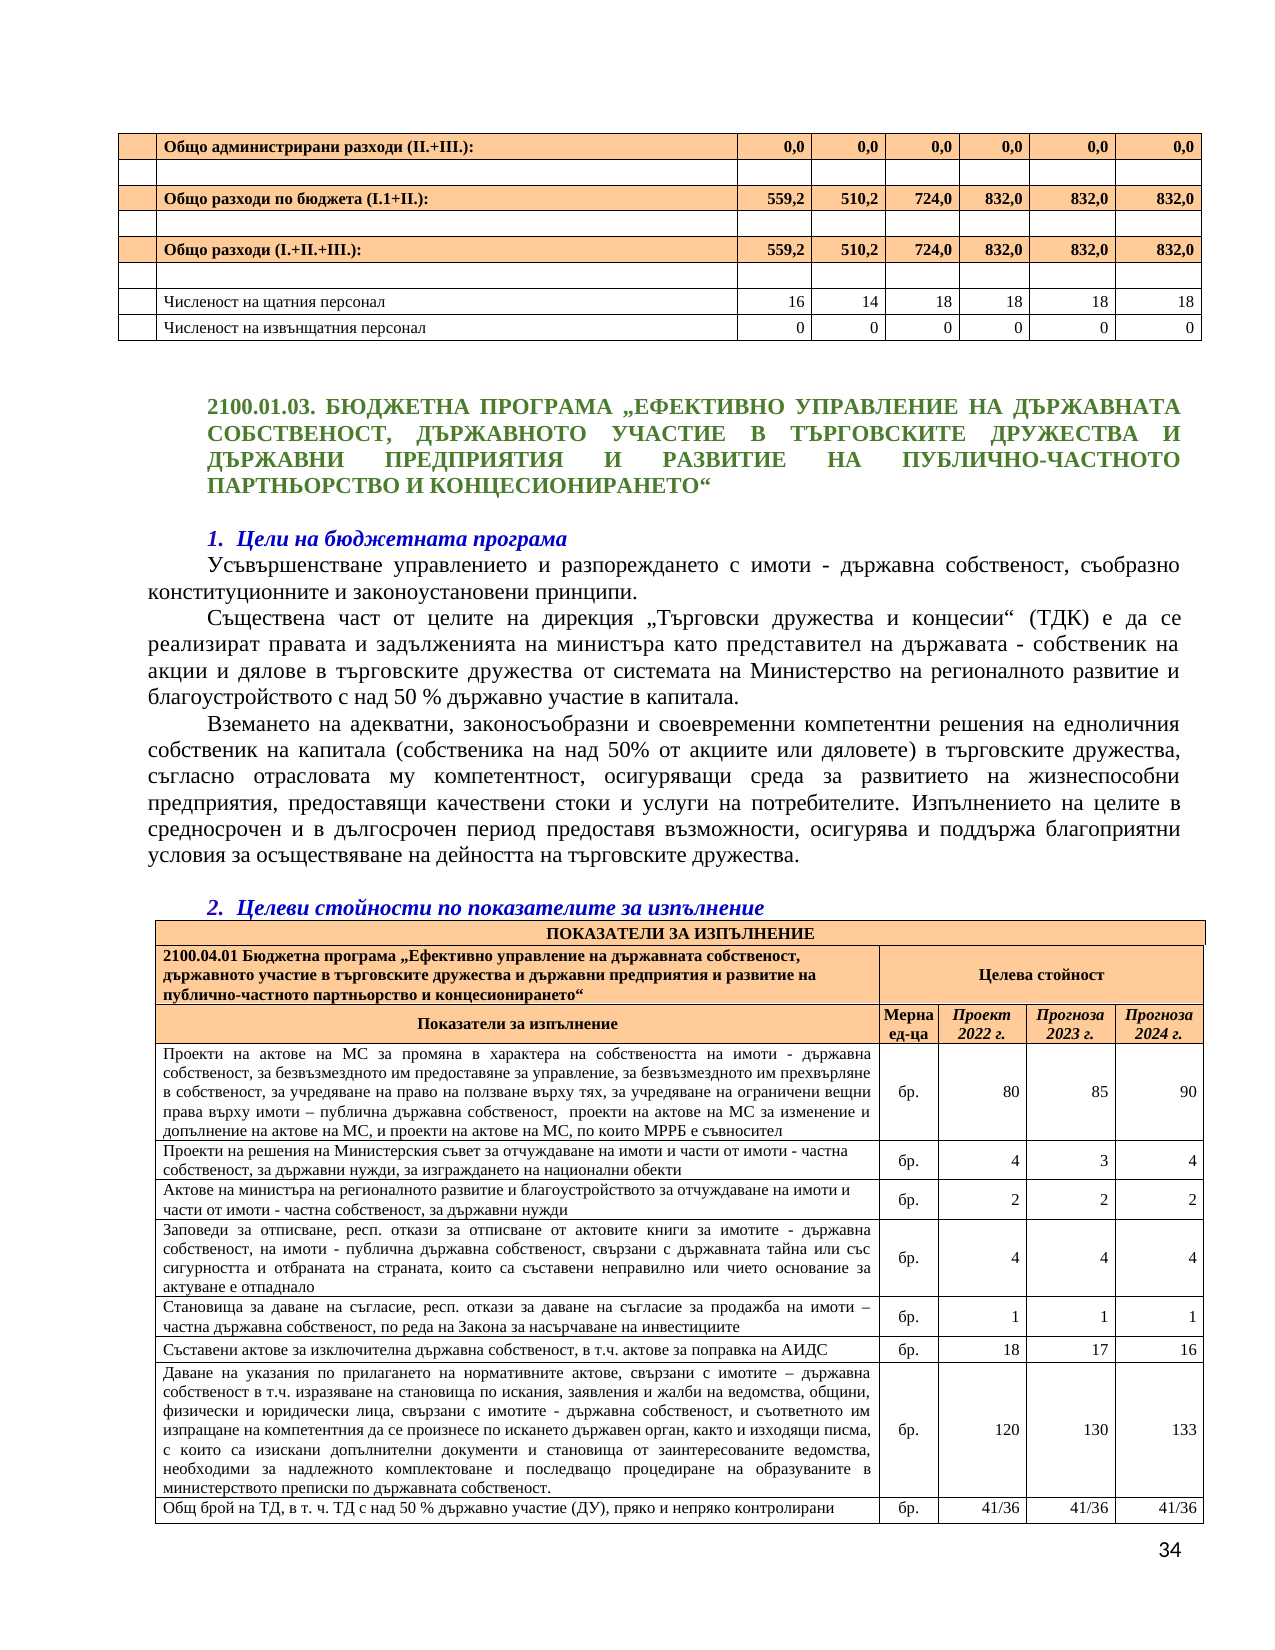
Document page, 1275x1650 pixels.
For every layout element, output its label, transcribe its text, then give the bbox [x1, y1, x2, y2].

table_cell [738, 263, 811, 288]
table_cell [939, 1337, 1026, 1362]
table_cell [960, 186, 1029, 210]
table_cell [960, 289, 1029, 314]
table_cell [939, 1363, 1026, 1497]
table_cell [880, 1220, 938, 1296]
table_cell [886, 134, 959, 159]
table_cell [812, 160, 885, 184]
text Съществена част от целите на дирекция „Търговски дружества и концесии“ (ТДК) е да се реализират правата и задълженията на министъра като представител на държавата - собственик на акции и дялове в търговските дружества от системата на Министерство на регионалното развитие и благоустройството с над 50 % държавно участие в капитала. [148, 604, 1181, 709]
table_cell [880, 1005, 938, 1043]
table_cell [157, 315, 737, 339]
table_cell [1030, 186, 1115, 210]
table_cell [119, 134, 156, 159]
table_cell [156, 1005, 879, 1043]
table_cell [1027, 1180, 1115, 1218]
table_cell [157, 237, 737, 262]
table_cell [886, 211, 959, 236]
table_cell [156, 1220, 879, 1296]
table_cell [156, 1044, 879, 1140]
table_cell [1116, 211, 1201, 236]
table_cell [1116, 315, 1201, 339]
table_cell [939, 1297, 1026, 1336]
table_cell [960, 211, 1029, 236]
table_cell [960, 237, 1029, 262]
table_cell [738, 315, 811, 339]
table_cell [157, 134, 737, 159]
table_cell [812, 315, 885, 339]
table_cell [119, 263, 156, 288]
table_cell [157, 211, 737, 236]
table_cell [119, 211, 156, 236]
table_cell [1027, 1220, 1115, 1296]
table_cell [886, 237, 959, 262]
text 2100.01.03. БЮДЖЕТНА ПРОГРАМА „ЕФЕКТИВНО УПРАВЛЕНИЕ НА ДЪРЖАВНАТА СОБСТВЕНОСТ, ДЪРЖАВНОТО УЧАСТИЕ В ТЪРГОВСКИТЕ ДРУЖЕСТВА И ДЪРЖАВНИ ПРЕДПРИЯТИЯ И РАЗВИТИЕ НА ПУБЛИЧНО-ЧАСТНОТО ПАРТНЬОРСТВО И КОНЦЕСИОНИРАНЕТО“ [207, 393, 1181, 499]
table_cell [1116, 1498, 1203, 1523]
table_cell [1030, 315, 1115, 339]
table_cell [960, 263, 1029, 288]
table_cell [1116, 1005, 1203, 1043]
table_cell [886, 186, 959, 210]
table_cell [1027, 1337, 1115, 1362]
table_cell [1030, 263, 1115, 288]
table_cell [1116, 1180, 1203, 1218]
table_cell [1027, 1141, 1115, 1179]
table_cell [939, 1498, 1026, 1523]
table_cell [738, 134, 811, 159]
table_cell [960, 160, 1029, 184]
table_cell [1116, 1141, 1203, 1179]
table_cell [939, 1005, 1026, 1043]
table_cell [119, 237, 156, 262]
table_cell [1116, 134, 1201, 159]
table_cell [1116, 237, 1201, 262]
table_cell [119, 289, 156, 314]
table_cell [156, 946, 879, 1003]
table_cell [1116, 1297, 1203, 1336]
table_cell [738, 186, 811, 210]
text Усъвършенстване управлението и разпореждането с имоти - държавна собственост, съобразно конституционните и законоустановени принципи. [148, 551, 1181, 604]
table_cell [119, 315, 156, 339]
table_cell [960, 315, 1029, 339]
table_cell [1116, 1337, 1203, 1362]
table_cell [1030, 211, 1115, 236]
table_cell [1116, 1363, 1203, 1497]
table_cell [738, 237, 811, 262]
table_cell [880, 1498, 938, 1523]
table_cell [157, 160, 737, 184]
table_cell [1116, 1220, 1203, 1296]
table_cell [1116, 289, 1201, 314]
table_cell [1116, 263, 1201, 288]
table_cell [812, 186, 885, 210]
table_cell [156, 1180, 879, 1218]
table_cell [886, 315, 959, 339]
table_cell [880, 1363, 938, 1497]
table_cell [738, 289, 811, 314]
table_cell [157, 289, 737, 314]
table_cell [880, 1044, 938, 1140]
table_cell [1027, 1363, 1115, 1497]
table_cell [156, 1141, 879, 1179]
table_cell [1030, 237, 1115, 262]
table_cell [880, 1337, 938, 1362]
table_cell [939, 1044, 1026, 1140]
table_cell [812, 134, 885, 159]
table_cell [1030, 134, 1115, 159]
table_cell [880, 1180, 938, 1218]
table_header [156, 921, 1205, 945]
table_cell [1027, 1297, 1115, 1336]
list Цели на бюджетната програма [148, 525, 1181, 551]
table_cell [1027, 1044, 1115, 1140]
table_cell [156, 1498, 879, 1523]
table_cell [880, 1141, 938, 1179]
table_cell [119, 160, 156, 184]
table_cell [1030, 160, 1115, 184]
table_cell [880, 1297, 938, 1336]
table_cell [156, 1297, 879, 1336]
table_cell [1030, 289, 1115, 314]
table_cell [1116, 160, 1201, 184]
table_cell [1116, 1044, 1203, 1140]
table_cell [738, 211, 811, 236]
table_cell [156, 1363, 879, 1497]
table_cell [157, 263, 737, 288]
text Вземането на адекватни, законосъобразни и своевременни компетентни решения на едноличния собственик на капитала (собственика на над 50% от акциите или дяловете) в търговските дружества, съгласно отрасловата му компетентност, осигуряващи среда за развитието на жизнеспособни предприятия, предоставящи качествени стоки и услуги на потребителите. Изпълнението на целите в средносрочен и в дългосрочен период предоставя възможности, осигурява и поддържа благоприятни условия за осъществяване на дейността на търговските дружества. [148, 709, 1181, 868]
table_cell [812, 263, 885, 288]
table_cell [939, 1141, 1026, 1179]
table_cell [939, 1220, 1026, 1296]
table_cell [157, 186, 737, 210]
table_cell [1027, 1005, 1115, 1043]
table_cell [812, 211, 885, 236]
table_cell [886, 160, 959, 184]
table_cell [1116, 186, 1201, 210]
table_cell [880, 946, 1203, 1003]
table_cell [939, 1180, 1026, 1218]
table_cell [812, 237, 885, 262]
list Целеви стойности по показателите за изпълнение [207, 894, 1181, 920]
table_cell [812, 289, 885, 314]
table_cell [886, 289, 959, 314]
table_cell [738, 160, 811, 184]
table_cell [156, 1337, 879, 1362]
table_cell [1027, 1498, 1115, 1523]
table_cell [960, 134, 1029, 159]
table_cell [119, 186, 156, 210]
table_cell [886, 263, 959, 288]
